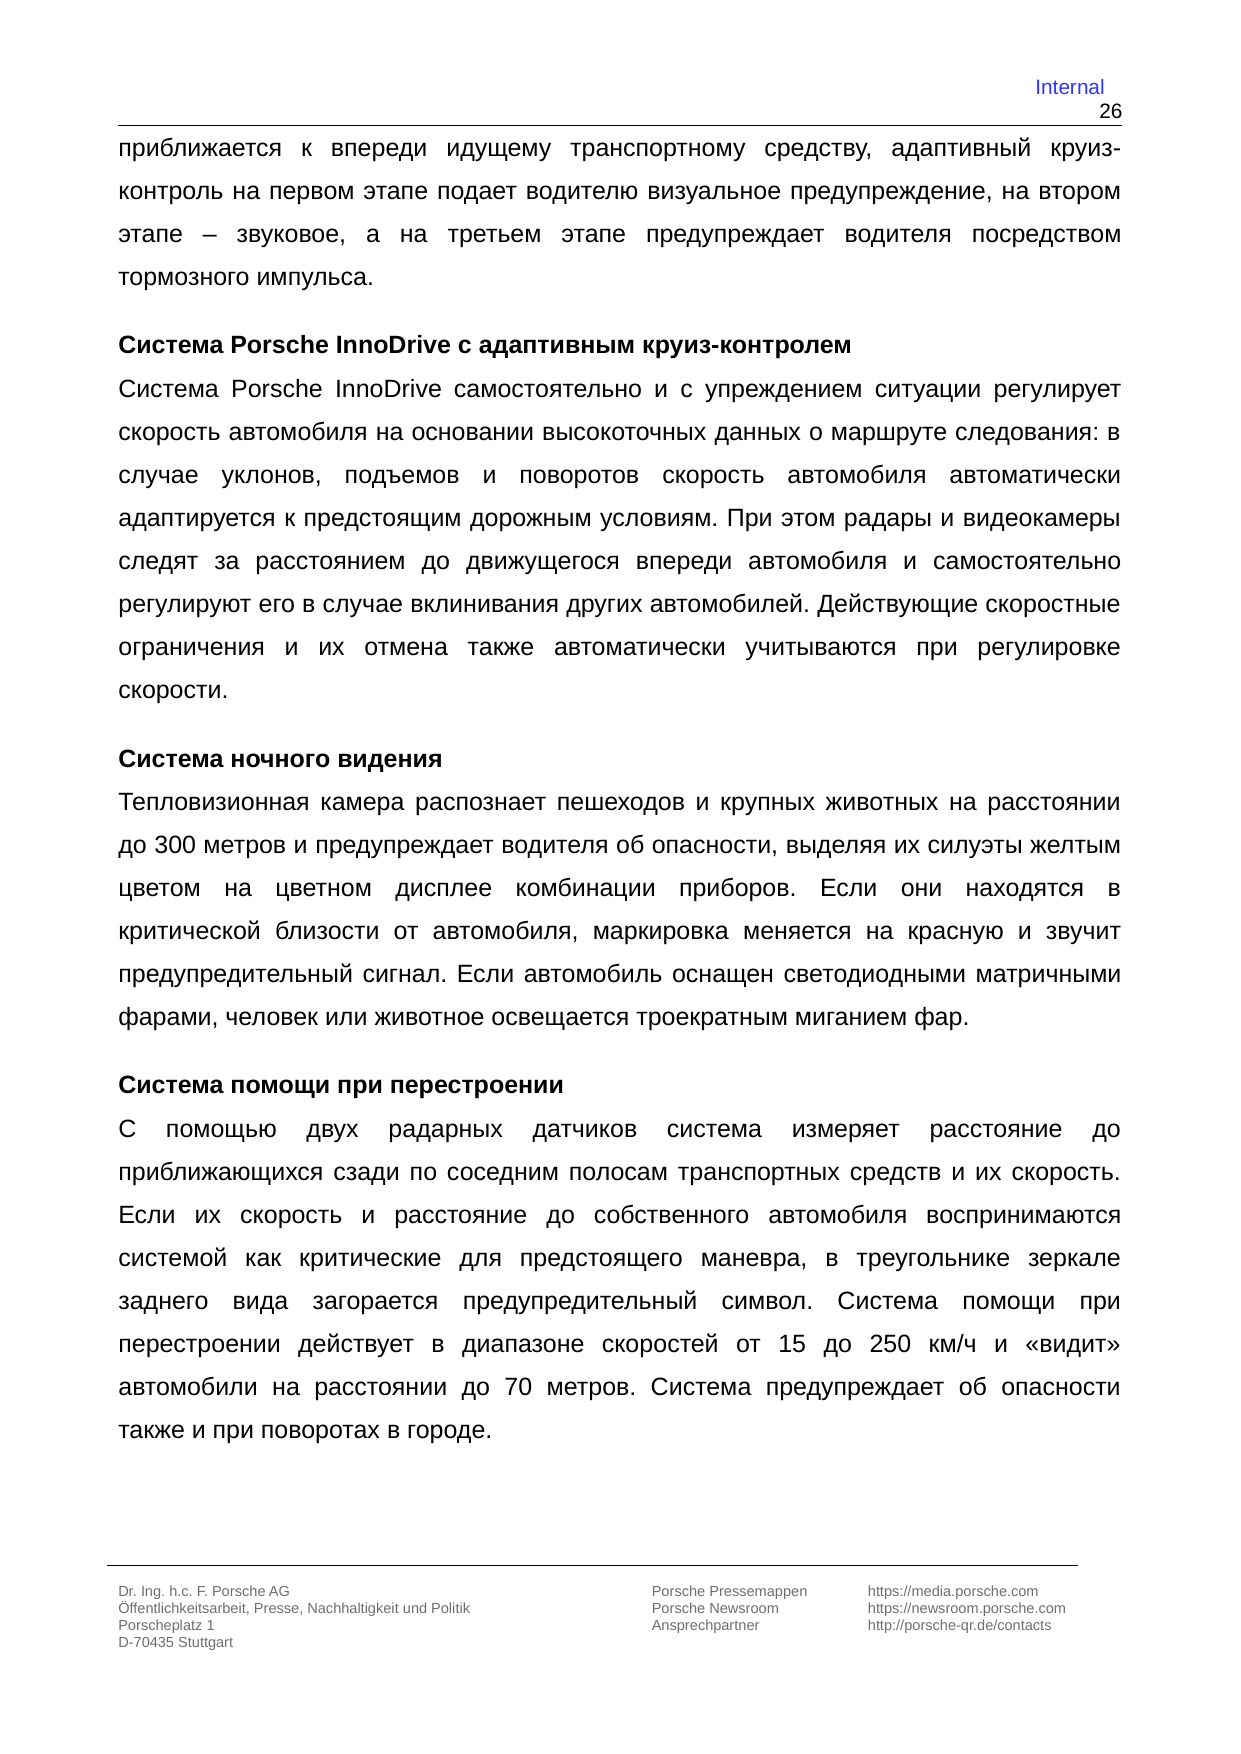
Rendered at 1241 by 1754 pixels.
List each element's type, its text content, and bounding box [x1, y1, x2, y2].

text Система помощи при перестроении [118, 1070, 1122, 1099]
text С помощью двух радарных датчиков система измеряет расстояние до приближающихся сзади по соседним полосам транспортных средств и их скорость. Если их скорость и расстояние до собственного автомобиля воспринимаются системой как критические для предстоящего маневра, в треугольнике зеркале заднего вида загорается предупредительный символ. Система помощи при перестроении действует в диапазоне скоростей от 15 до 250 км/ч и «видит» автомобили на расстоянии до 70 метров. Система предупреждает об опасности также и при поворотах в городе. [118, 1113, 1122, 1444]
text Система Porsche InnoDrive самостоятельно и с упреждением ситуации регулирует скорость автомобиля на основании высокоточных данных о маршруте следования: в случае уклонов, подъемов и поворотов скорость автомобиля автоматически адаптируется к предстоящим дорожным условиям. При этом радары и видеокамеры следят за расстоянием до движущегося впереди автомобиля и самостоятельно регулируют его в случае вклинивания других автомобилей. Действующие скоростные ограничения и их отмена также автоматически учитываются при регулировке скорости. [118, 373, 1122, 704]
text Система Porsche InnoDrive с адаптивным круиз-контролем [118, 330, 1122, 359]
text Тепловизионная камера распознает пешеходов и крупных животных на расстоянии до 300 метров и предупреждает водителя об опасности, выделяя их силуэты желтым цветом на цветном дисплее комбинации приборов. Если они находятся в критической близости от автомобиля, маркировка меняется на красную и звучит предупредительный сигнал. Если автомобиль оснащен светодиодными матричными фарами, человек или животное освещается троекратным миганием фар. [118, 787, 1122, 1031]
text Система ночного видения [118, 743, 1122, 772]
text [118, 133, 1122, 291]
